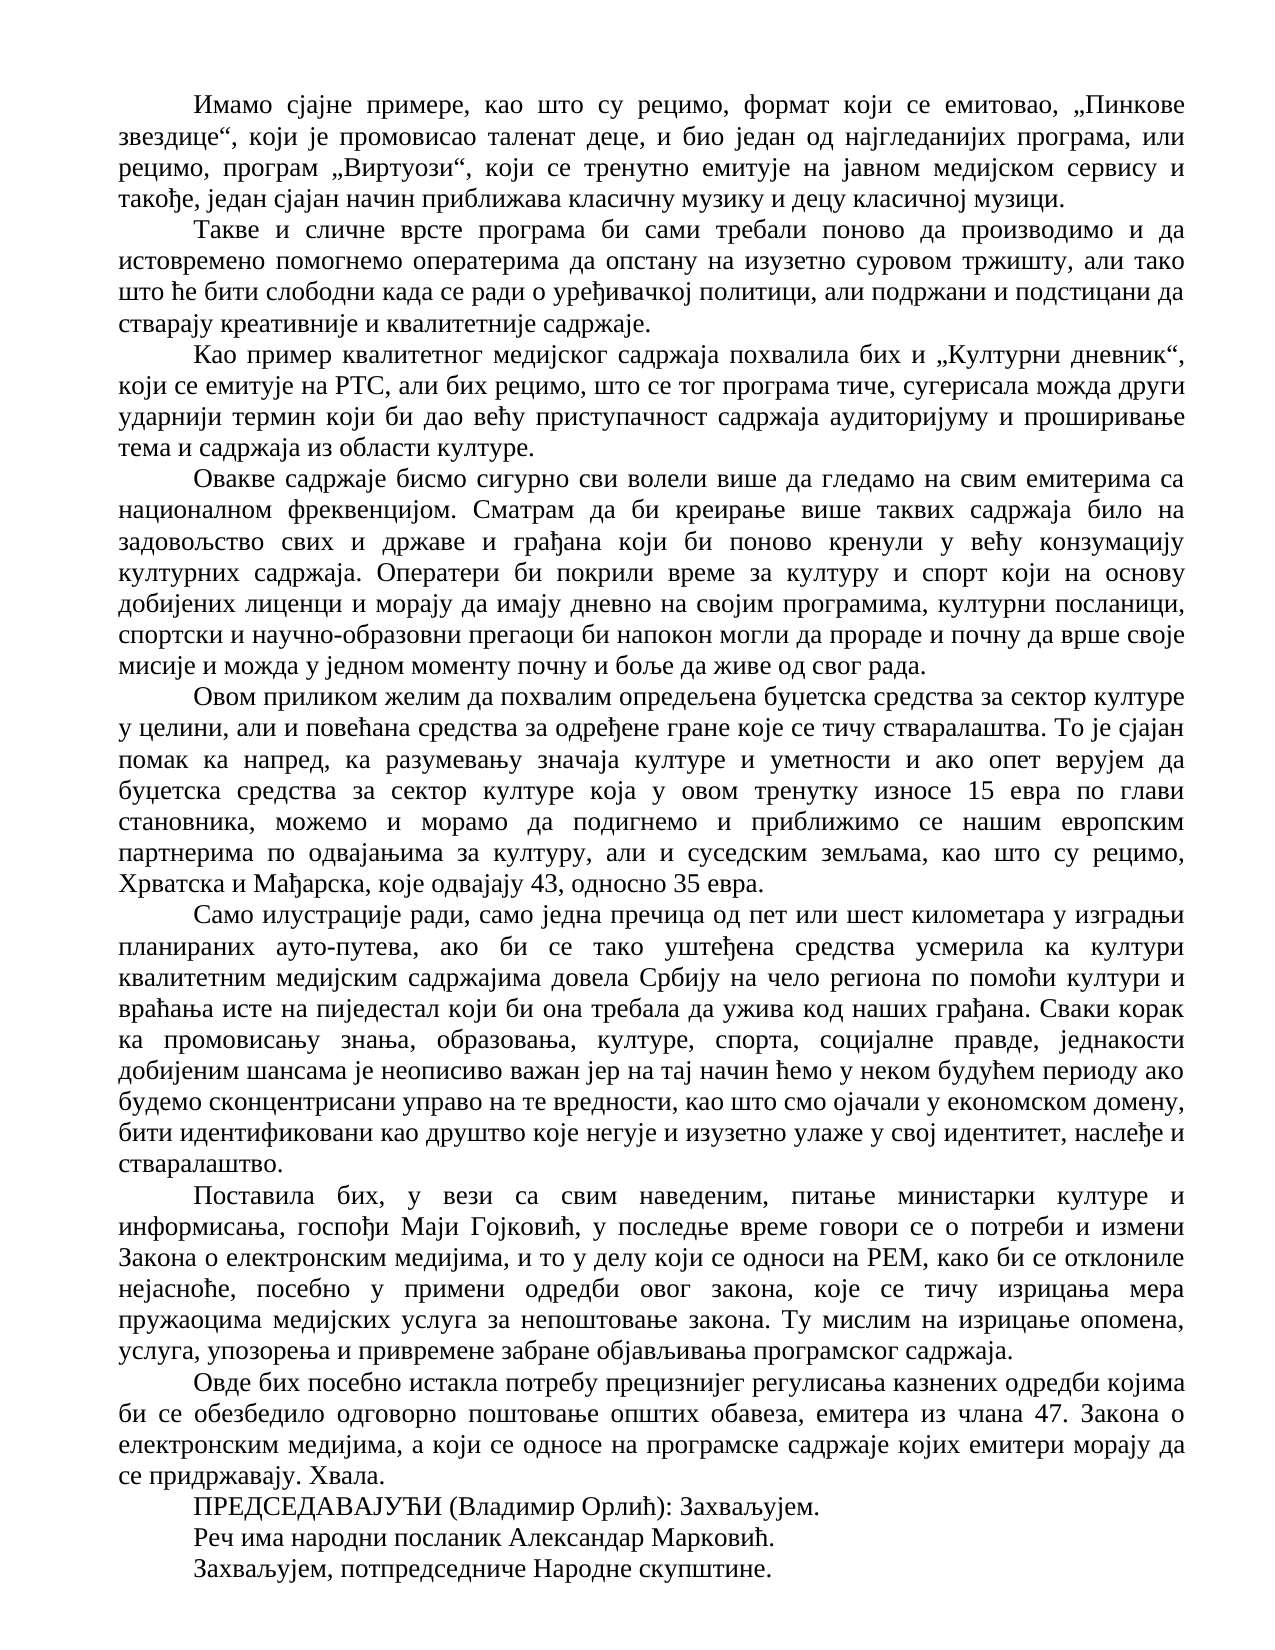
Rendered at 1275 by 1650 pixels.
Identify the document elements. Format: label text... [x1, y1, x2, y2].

text Реч има народни посланик Александар Марковић. [118, 1521, 1186, 1552]
text Овакве садржаје бисмо сигурно сви волели више да гледамо на свим емитерима са националном фреквенцијом. Сматрам да би креирање више таквих садржаја било на задовољство свих и државе и грађана који би поново кренули у већу конзумацију културних садржаја. Оператери би покрили време за културу и спорт који на основу добијених лиценци и морају да имају дневно на својим програмима, културни посланици, спортски и научно-образовни прегаоци би напокон могли да прораде и почну да врше своје мисије и можда у једном моменту почну и боље да живе од свог рада. [118, 462, 1186, 680]
text Овом приликом желим да похвалим опредељена буџетска средства за сектор културе у целини, али и повећана средства за одређене гране које се тичу стваралаштва. То је сјајан помак ка напред, ка разумевању значаја културе и уметности и ако опет верујем да буџетска средства за сектор културе која у овом тренутку износе 15 евра по глави становника, можемо и морамо да подигнемо и приближимо се нашим европским партнерима по одвајањима за културу, али и суседским земљама, као што су рецимо, Хрватска и Мађарска, које одвајају 43, односно 35 евра. [118, 680, 1186, 898]
text Овде бих посебно истакла потребу прецизнијег регулисања казнених одредби којима би се обезбедило одговорно поштовање општих обавеза, емитера из члана 47. Закона о електронским медијима, а који се односе на програмске садржаје којих емитери морају да се придржавају. Хвала. [118, 1366, 1186, 1490]
text ПРЕДСЕДАВАЈУЋИ (Владимир Орлић): Захваљујем. [118, 1490, 1186, 1521]
text Такве и сличне врсте програма би сами требали поново да производимо и да истовремено помогнемо оператерима да опстану на изузетно суровом тржишту, али тако што ће бити слободни када се ради о уређивачкој политици, али подржани и подстицани да стварају креативније и квалитетније садржаје. [118, 213, 1186, 338]
text Само илустрације ради, само једна пречица од пет или шест километара у изградњи планираних ауто-путева, ако би се тако уштеђена средства усмерила ка култури квалитетним медијским садржајима довела Србију на чело региона по помоћи култури и враћања исте на пиједестал који би она требала да ужива код наших грађана. Сваки корак ка промовисању знања, образовања, културе, спорта, социјалне правде, једнакости добијеним шансама је неописиво важан јер на тај начин ћемо у неком будућем периоду ако будемо сконцентрисани управо на те вредности, као што смо ојачали у економском домену, бити идентификовани као друштво које негује и изузетно улаже у свој идентитет, наслеђе и стваралаштво. [118, 898, 1186, 1179]
text Поставила бих, у вези са свим наведеним, питање министарки културе и информисања, госпођи Маји Гојковић, у последње време говори се о потреби и измени Закона о електронским медијима, и то у делу који се односи на РЕМ, како би се отклониле нејасноће, посебно у примени одредби овог закона, које се тичу изрицања мера пружаоцима медијских услуга за непоштовање закона. Ту мислим на изрицање опомена, услуга, упозорења и привремене забране објављивања програмског садржаја. [118, 1179, 1186, 1366]
text Захваљујем, потпредседниче Народне скупштине. [118, 1552, 1186, 1584]
text Имамо сјајне примере, као што су рецимо, формат који се емитовао, „Пинкове звездице“, који је промовисао таленат деце, и био један од најгледанијих програма, или рецимо, програм „Виртуози“, који се тренутно емитује на јавном медијском сервису и такође, један сјајан начин приближава класичну музику и децу класичној музици. [118, 89, 1186, 213]
text Као пример квалитетног медијског садржаја похвалила бих и „Културни дневник“, који се емитује на РТС, али бих рецимо, што се тог програма тиче, сугерисала можда други ударнији термин који би дао већу приступачност садржаја аудиторијуму и проширивање тема и садржаја из области културе. [118, 338, 1186, 462]
